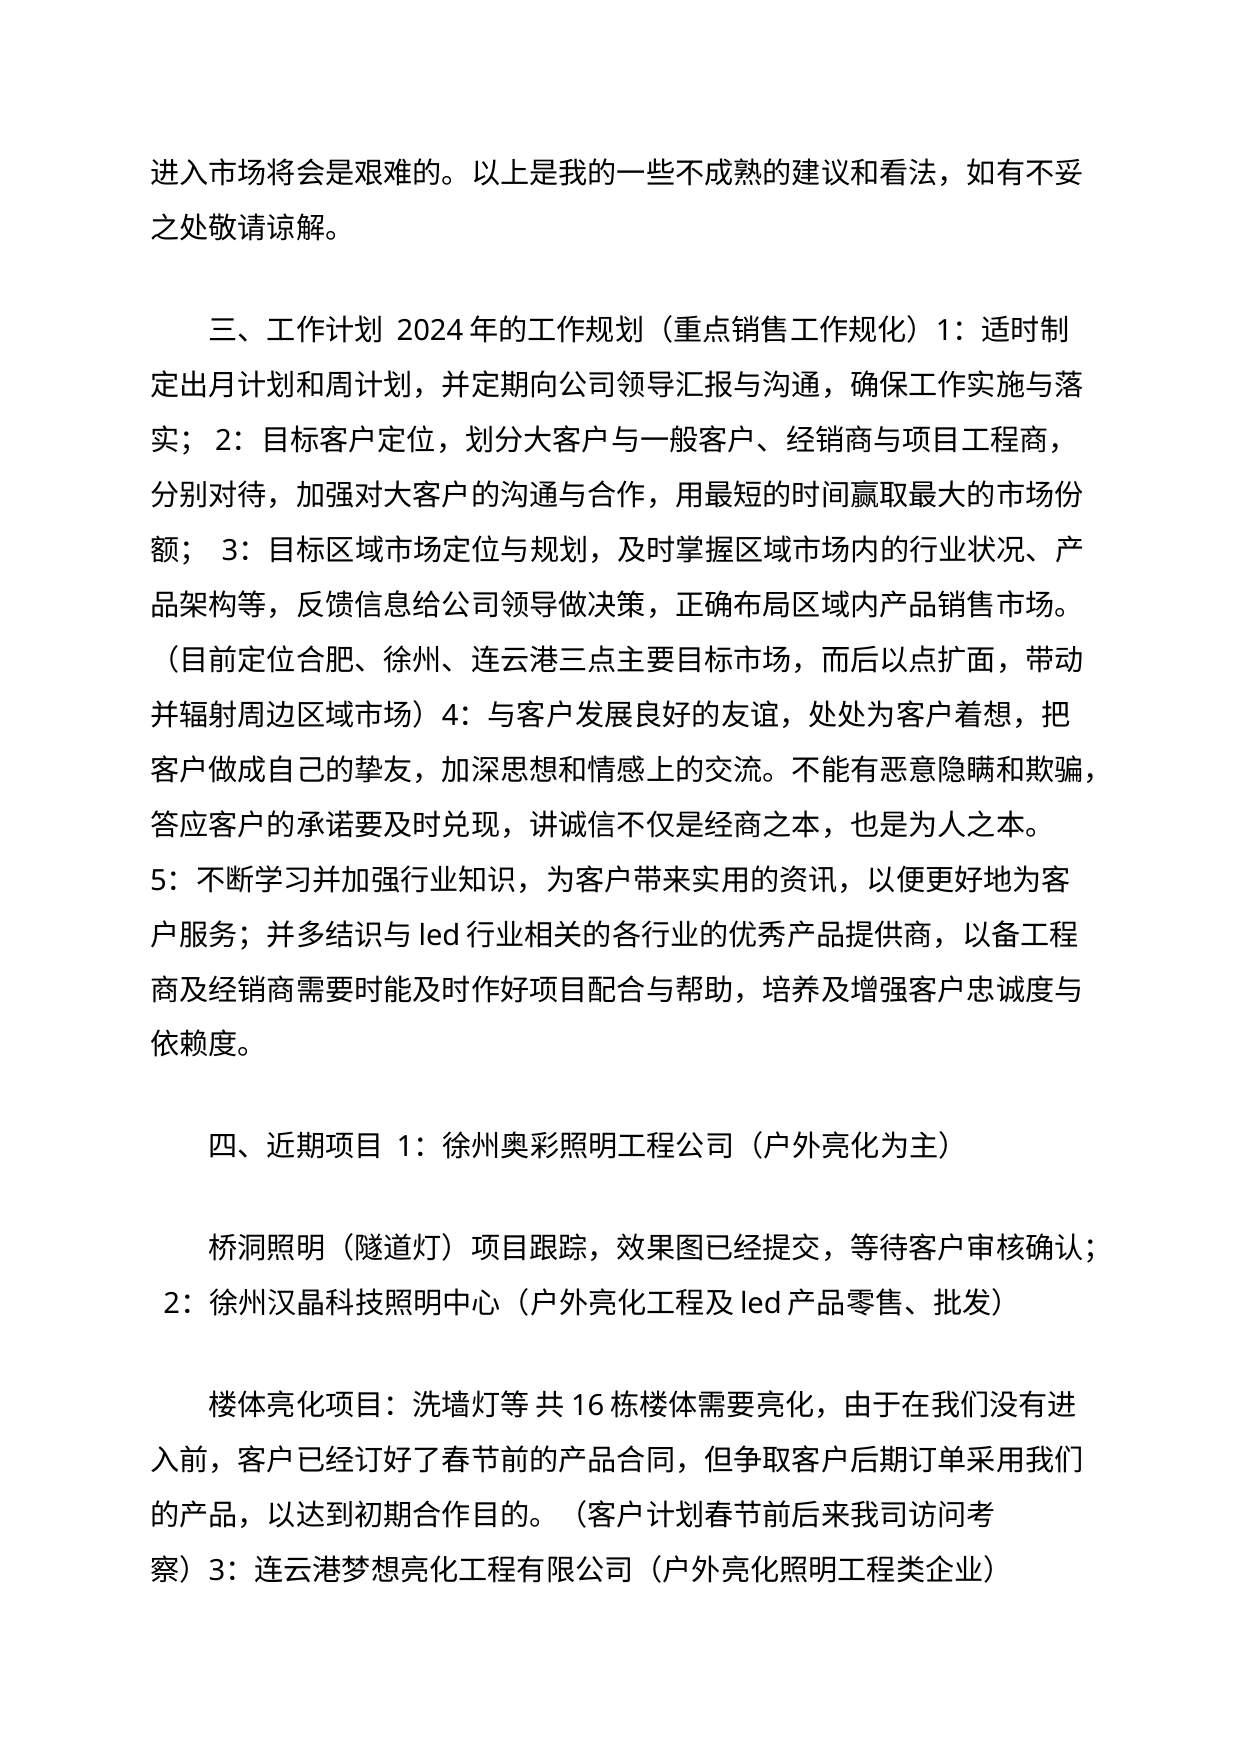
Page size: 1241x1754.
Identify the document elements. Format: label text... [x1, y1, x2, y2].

text 三、工作计划 2024年的工作规划（重点销售工作规化）1：适时制定出月计划和周计划，并定期向公司领导汇报与沟通，确保工作实施与落实； 2：目标客户定位，划分大客户与一般客户、经销商与项目工程商，分别对待，加强对大客户的沟通与合作，用最短的时间赢取最大的市场份额； 3：目标区域市场定位与规划，及时掌握区域市场内的行业状况、产品架构等，反馈信息给公司领导做决策，正确布局区域内产品销售市场。（目前定位合肥、徐州、连云港三点主要目标市场，而后以点扩面，带动并辐射周边区域市场）4：与客户发展良好的友谊，处处为客户着想，把客户做成自己的挚友，加深思想和情感上的交流。不能有恶意隐瞒和欺骗，答应客户的承诺要及时兑现，讲诚信不仅是经商之本，也是为人之本。5：不断学习并加强行业知识，为客户带来实用的资讯，以便更好地为客户服务；并多结识与led行业相关的各行业的优秀产品提供商，以备工程商及经销商需要时能及时作好项目配合与帮助，培养及增强客户忠诚度与依赖度。 [150, 307, 1090, 1063]
text 四、近期项目 1：徐州奥彩照明工程公司（户外亮化为主） [150, 1123, 1090, 1165]
text 桥洞照明（隧道灯）项目跟踪，效果图已经提交，等待客户审核确认； 2：徐州汉晶科技照明中心（户外亮化工程及led产品零售、批发） [150, 1225, 1090, 1322]
text 楼体亮化项目：洗墙灯等 共16栋楼体需要亮化，由于在我们没有进入前，客户已经订好了春节前的产品合同，但争取客户后期订单采用我们的产品，以达到初期合作目的。（客户计划春节前后来我司访问考察）3：连云港梦想亮化工程有限公司（户外亮化照明工程类企业） [150, 1382, 1090, 1589]
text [150, 150, 1090, 247]
